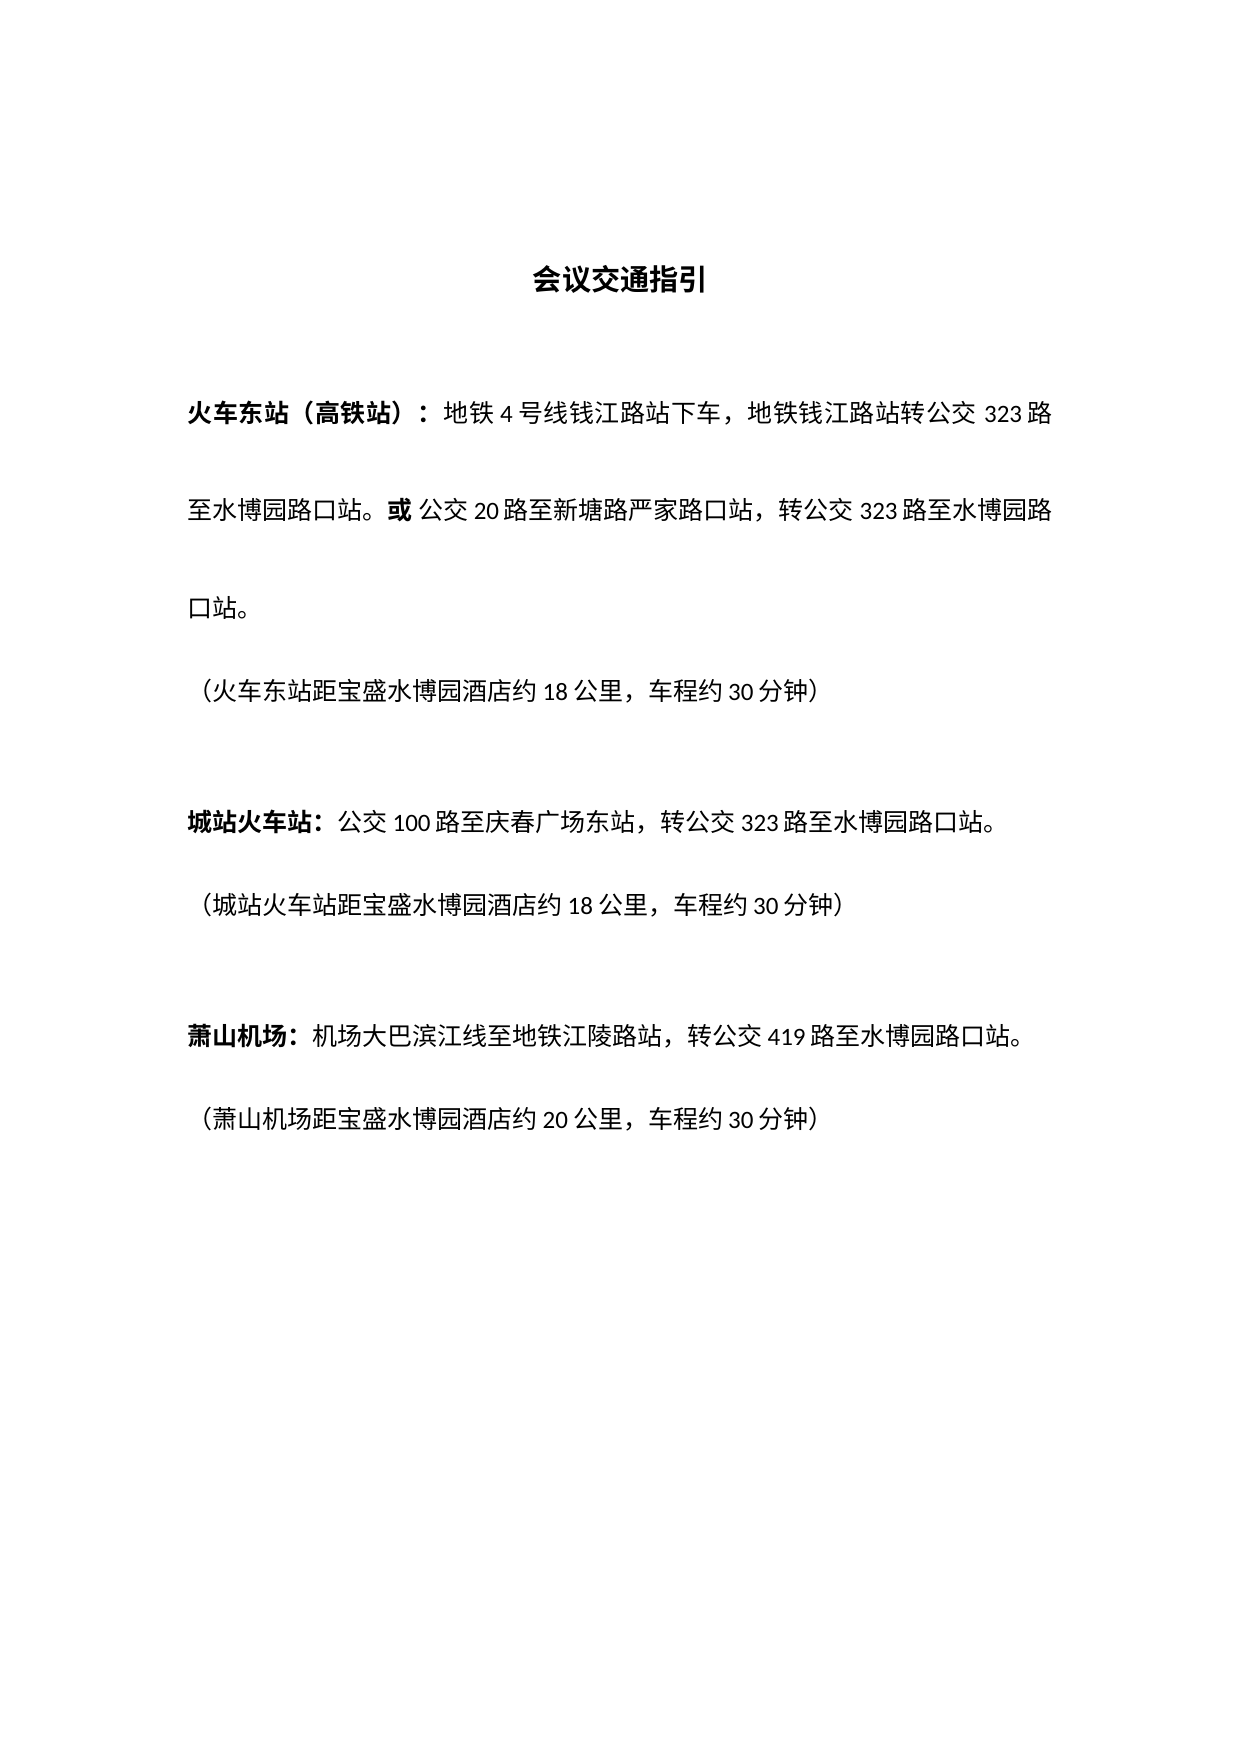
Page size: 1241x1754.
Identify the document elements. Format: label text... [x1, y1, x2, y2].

text 城站火车站：公交100路至庆春广场东站，转公交323路至水博园路口站。 [187, 788, 1053, 853]
text 火车东站（高铁站）：地铁4号线钱江路站下车，地铁钱江路站转公交323路至水博园路口站。或 公交20路至新塘路严家路口站，转公交323路至水博园路口站。 [187, 379, 1053, 639]
text 萧山机场：机场大巴滨江线至地铁江陵路站，转公交419路至水博园路口站。 [187, 1002, 1053, 1067]
text （萧山机场距宝盛水博园酒店约20公里，车程约30分钟） [187, 1085, 1053, 1150]
text （城站火车站距宝盛水博园酒店约18公里，车程约30分钟） [187, 871, 1053, 936]
text 会议交通指引 [187, 245, 1053, 310]
text （火车东站距宝盛水博园酒店约18公里，车程约30分钟） [187, 657, 1053, 722]
